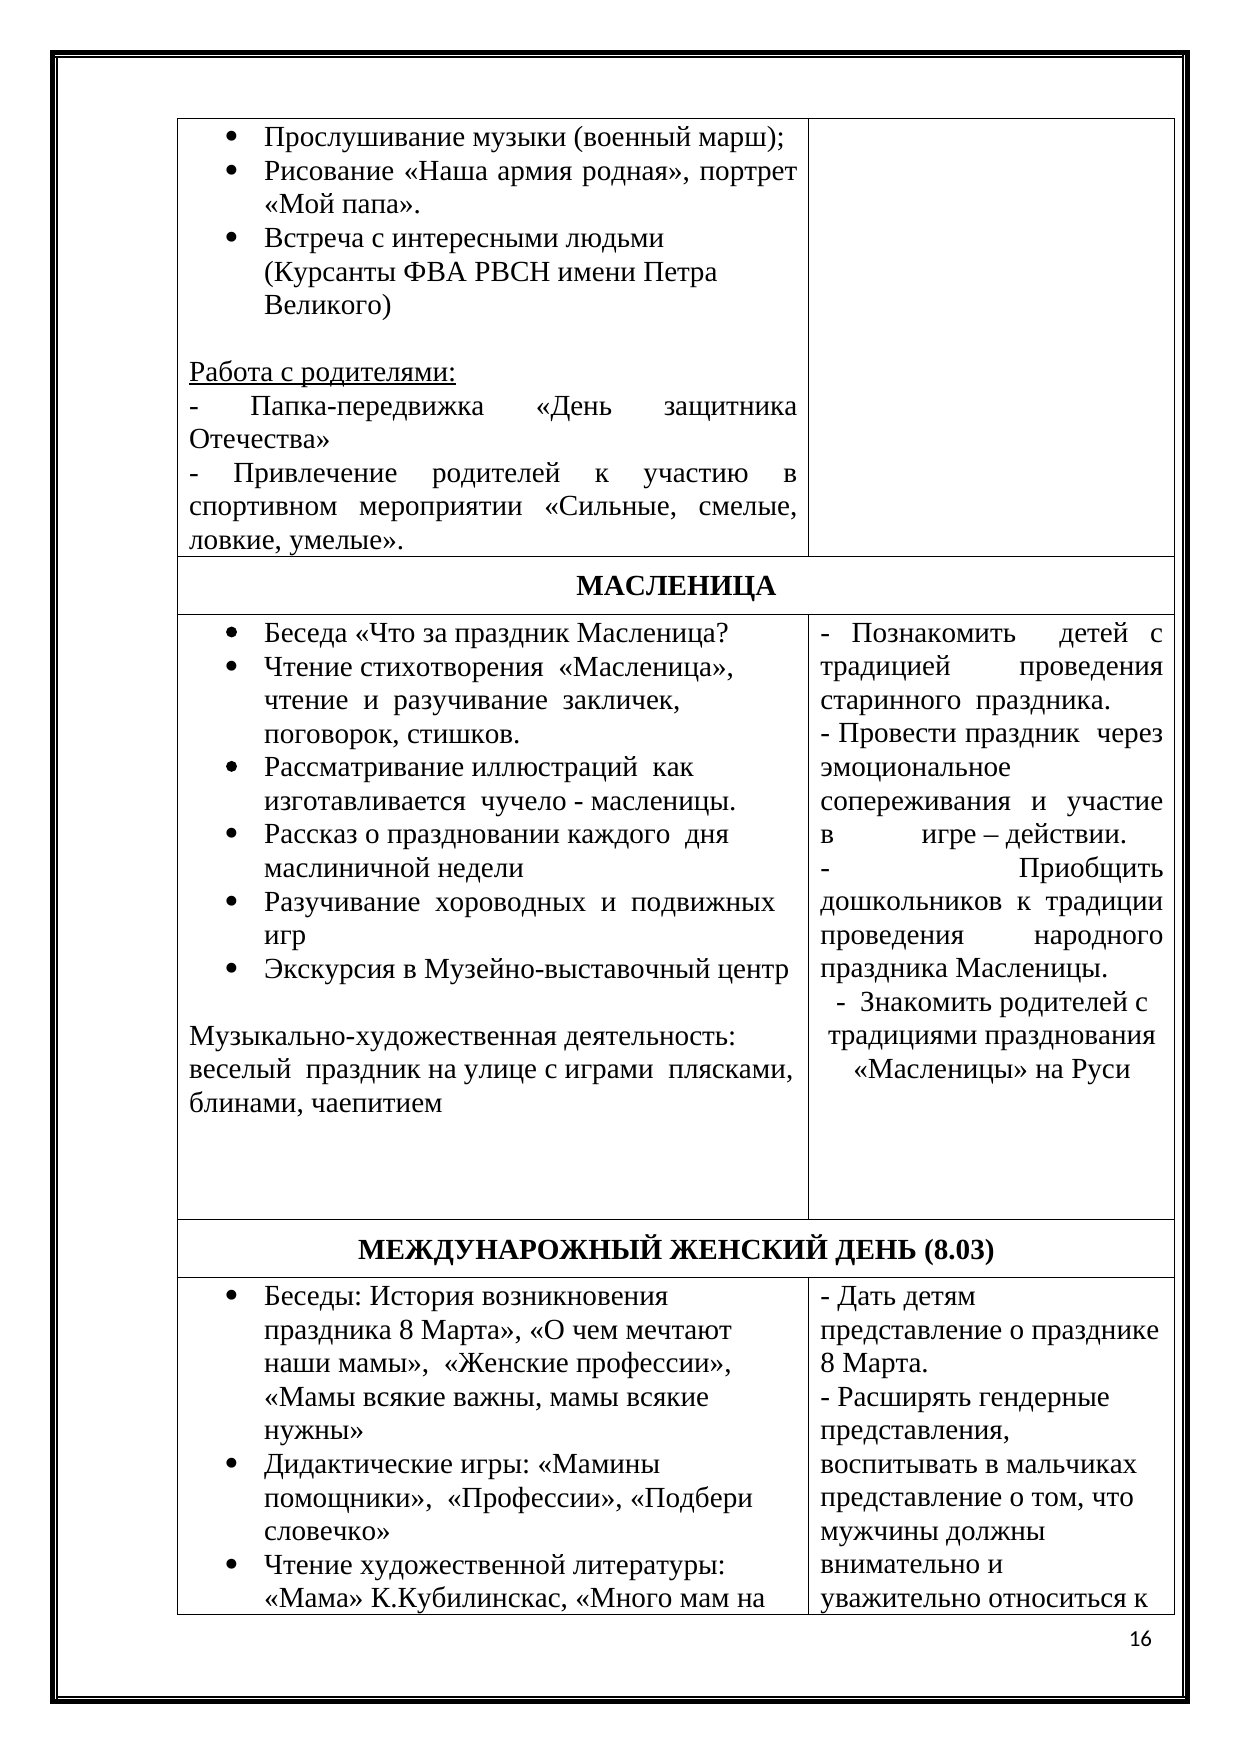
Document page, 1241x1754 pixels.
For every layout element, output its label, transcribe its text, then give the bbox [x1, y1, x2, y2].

table_cell Беседа «Что за праздник Масленица? Чтение стихотворения «Масленица», чтение и разучивание закличек, поговорок, стишков. Рассматривание иллюстраций как изготавливается чучело - масленицы. Рассказ о праздновании каждого дня маслиничной недели Разучивание хороводных и подвижных игр Экскурсия в Музейно-выставочный центр Музыкально-художественная деятельность: веселый праздник на улице с играми плясками, блинами, чаепитием [178, 615, 808, 1219]
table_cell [178, 119, 808, 556]
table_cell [809, 1278, 1174, 1614]
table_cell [809, 119, 1174, 556]
table_cell МЕЖДУНАРОЖНЫЙ ЖЕНСКИЙ ДЕНЬ (8.03) [178, 1220, 1174, 1277]
table_cell МАСЛЕНИЦА [178, 557, 1174, 614]
table_cell - Познакомить детей с традицией проведения старинного праздника. - Провести праздник через эмоциональное сопереживания и участие в игре – действии. - Приобщить дошкольников к традиции проведения народного праздника Масленицы. - Знакомить родителей с традициями празднования «Масленицы» на Руси [809, 615, 1174, 1219]
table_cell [178, 1278, 808, 1614]
